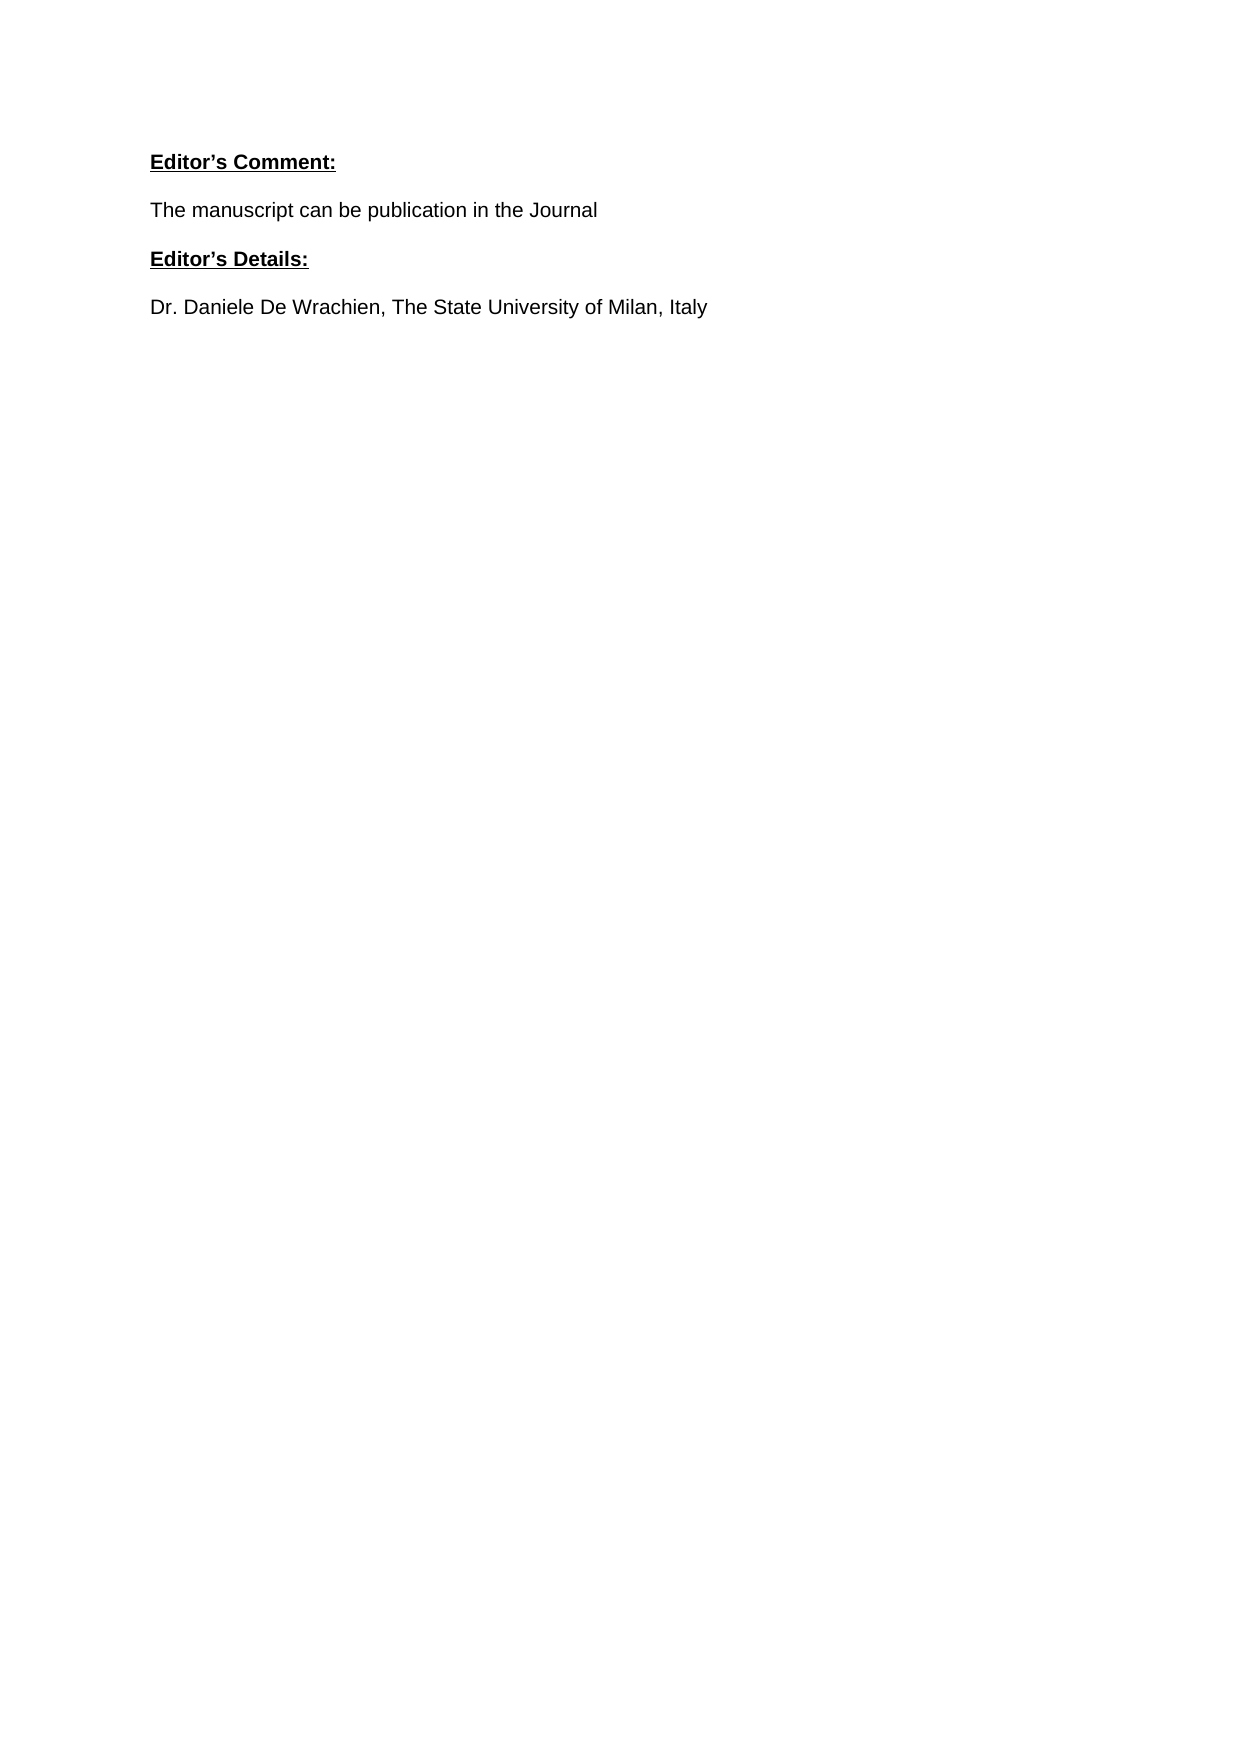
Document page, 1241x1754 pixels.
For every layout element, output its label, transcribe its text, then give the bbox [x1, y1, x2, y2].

text Editor’s Details: [150, 247, 1090, 271]
text Editor’s Comment: [150, 150, 1090, 174]
text Dr. Daniele De Wrachien, The State University of Milan, Italy [150, 295, 1090, 319]
text The manuscript can be publication in the Journal [150, 198, 1090, 222]
